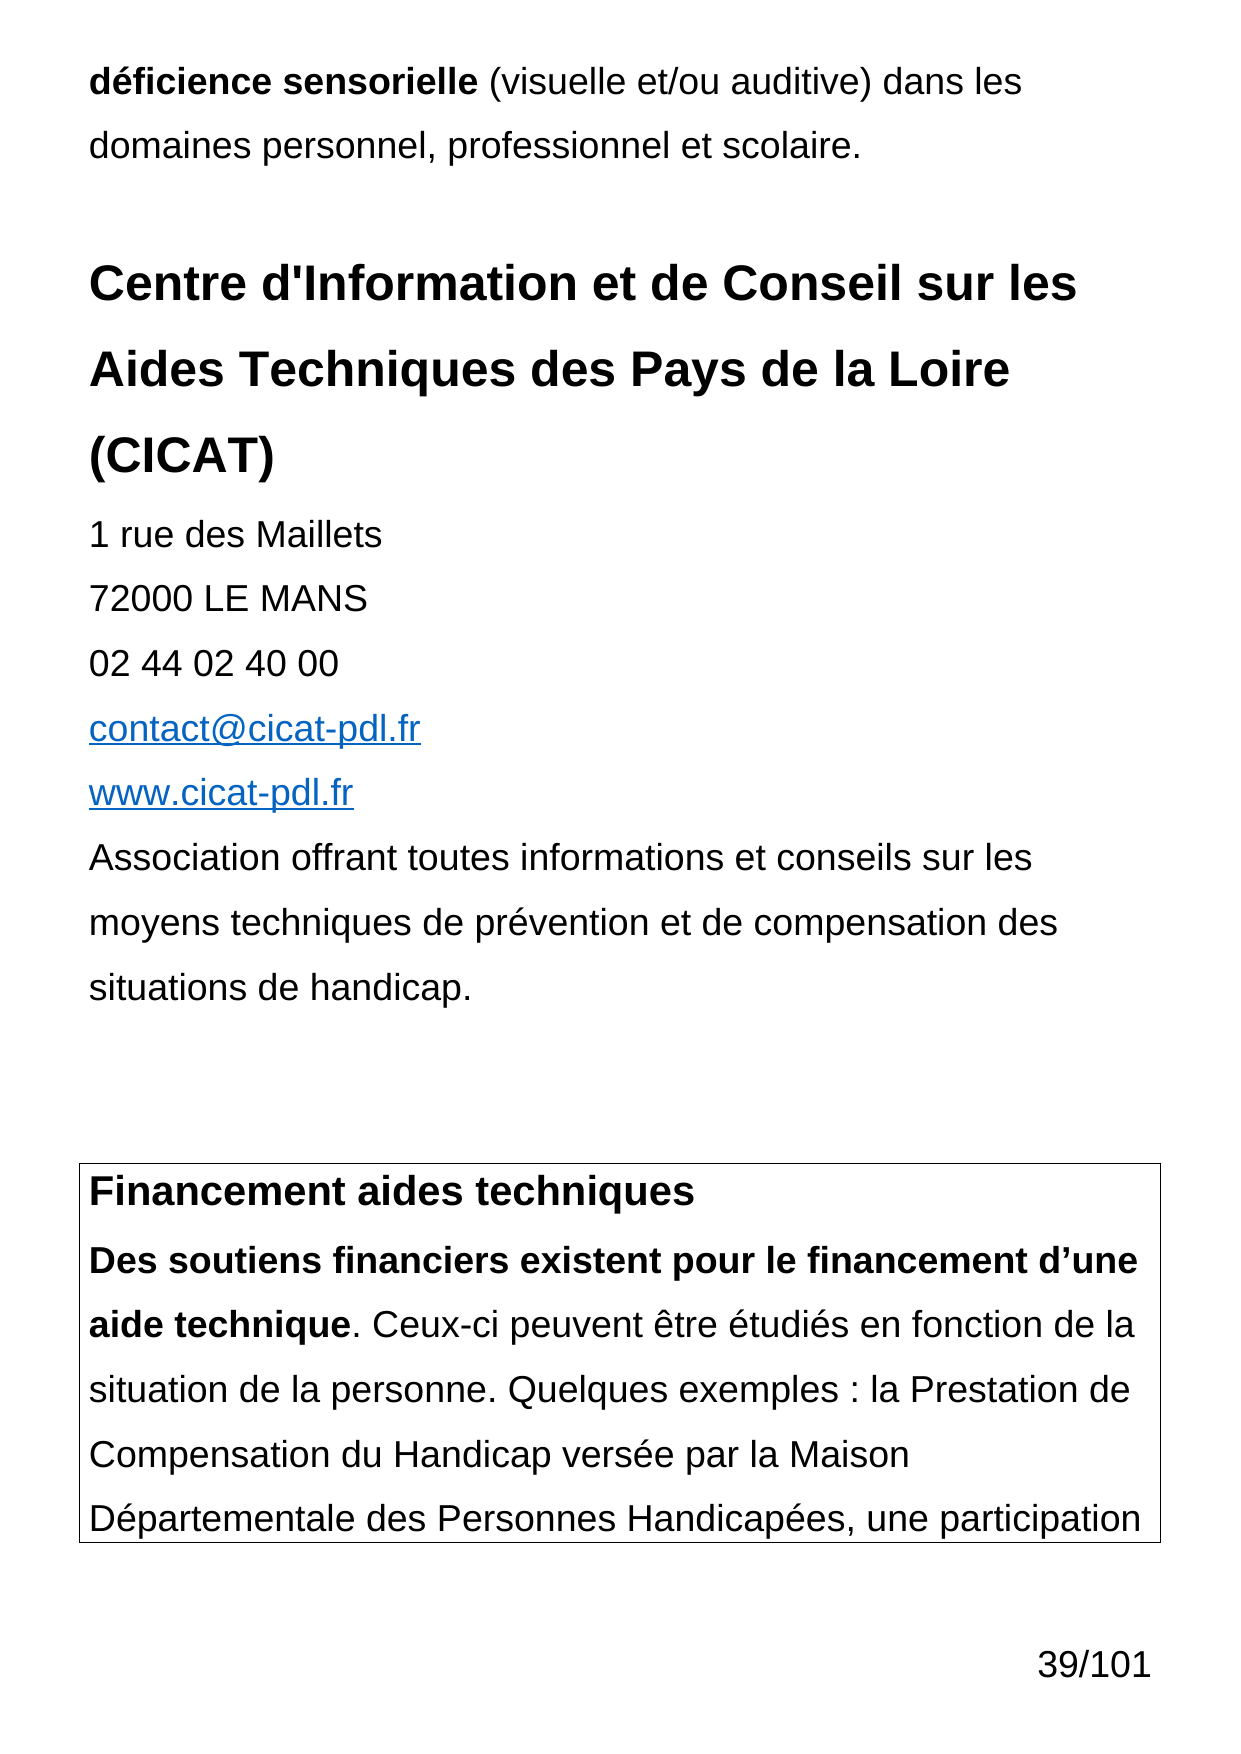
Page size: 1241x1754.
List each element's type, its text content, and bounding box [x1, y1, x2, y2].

text Association offrant toutes informations et conseils sur les moyens techniques de prévention et de compensation des situations de handicap. [89, 835, 1152, 1008]
text 02 44 02 40 00 [89, 641, 1152, 684]
subtitle Financement aides techniques [80, 1164, 1160, 1214]
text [89, 59, 1152, 167]
text contact@cicat-pdl.fr [89, 706, 1152, 749]
subtitle Centre d'Information et de Conseil sur les Aides Techniques des Pays de la Loire (CICAT) [89, 253, 1152, 483]
text 1 rue des Maillets [89, 512, 1152, 555]
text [80, 1235, 1160, 1542]
text www.cicat-pdl.fr [89, 771, 1152, 814]
text 72000 LE MANS [89, 577, 1152, 620]
